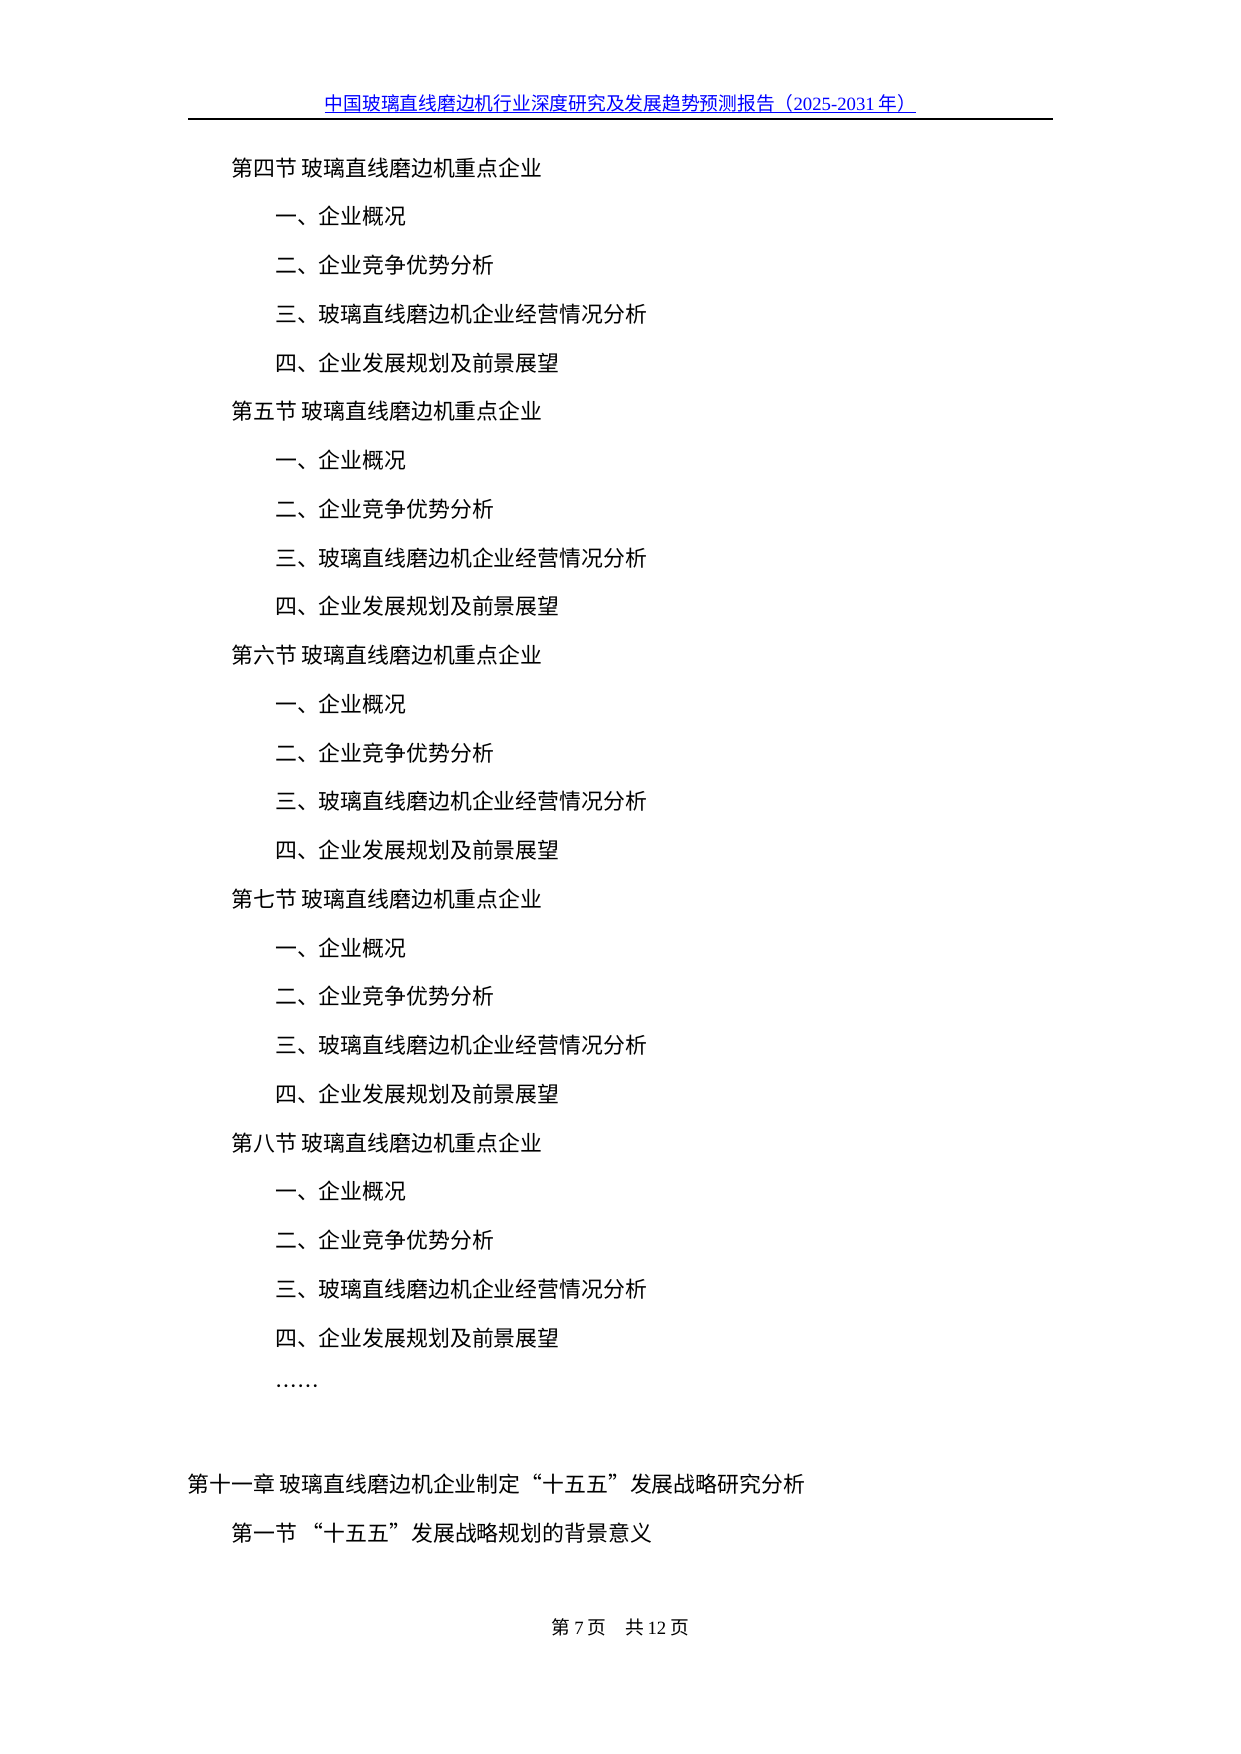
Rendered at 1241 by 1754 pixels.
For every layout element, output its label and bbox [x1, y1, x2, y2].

text [187, 150, 1053, 1548]
